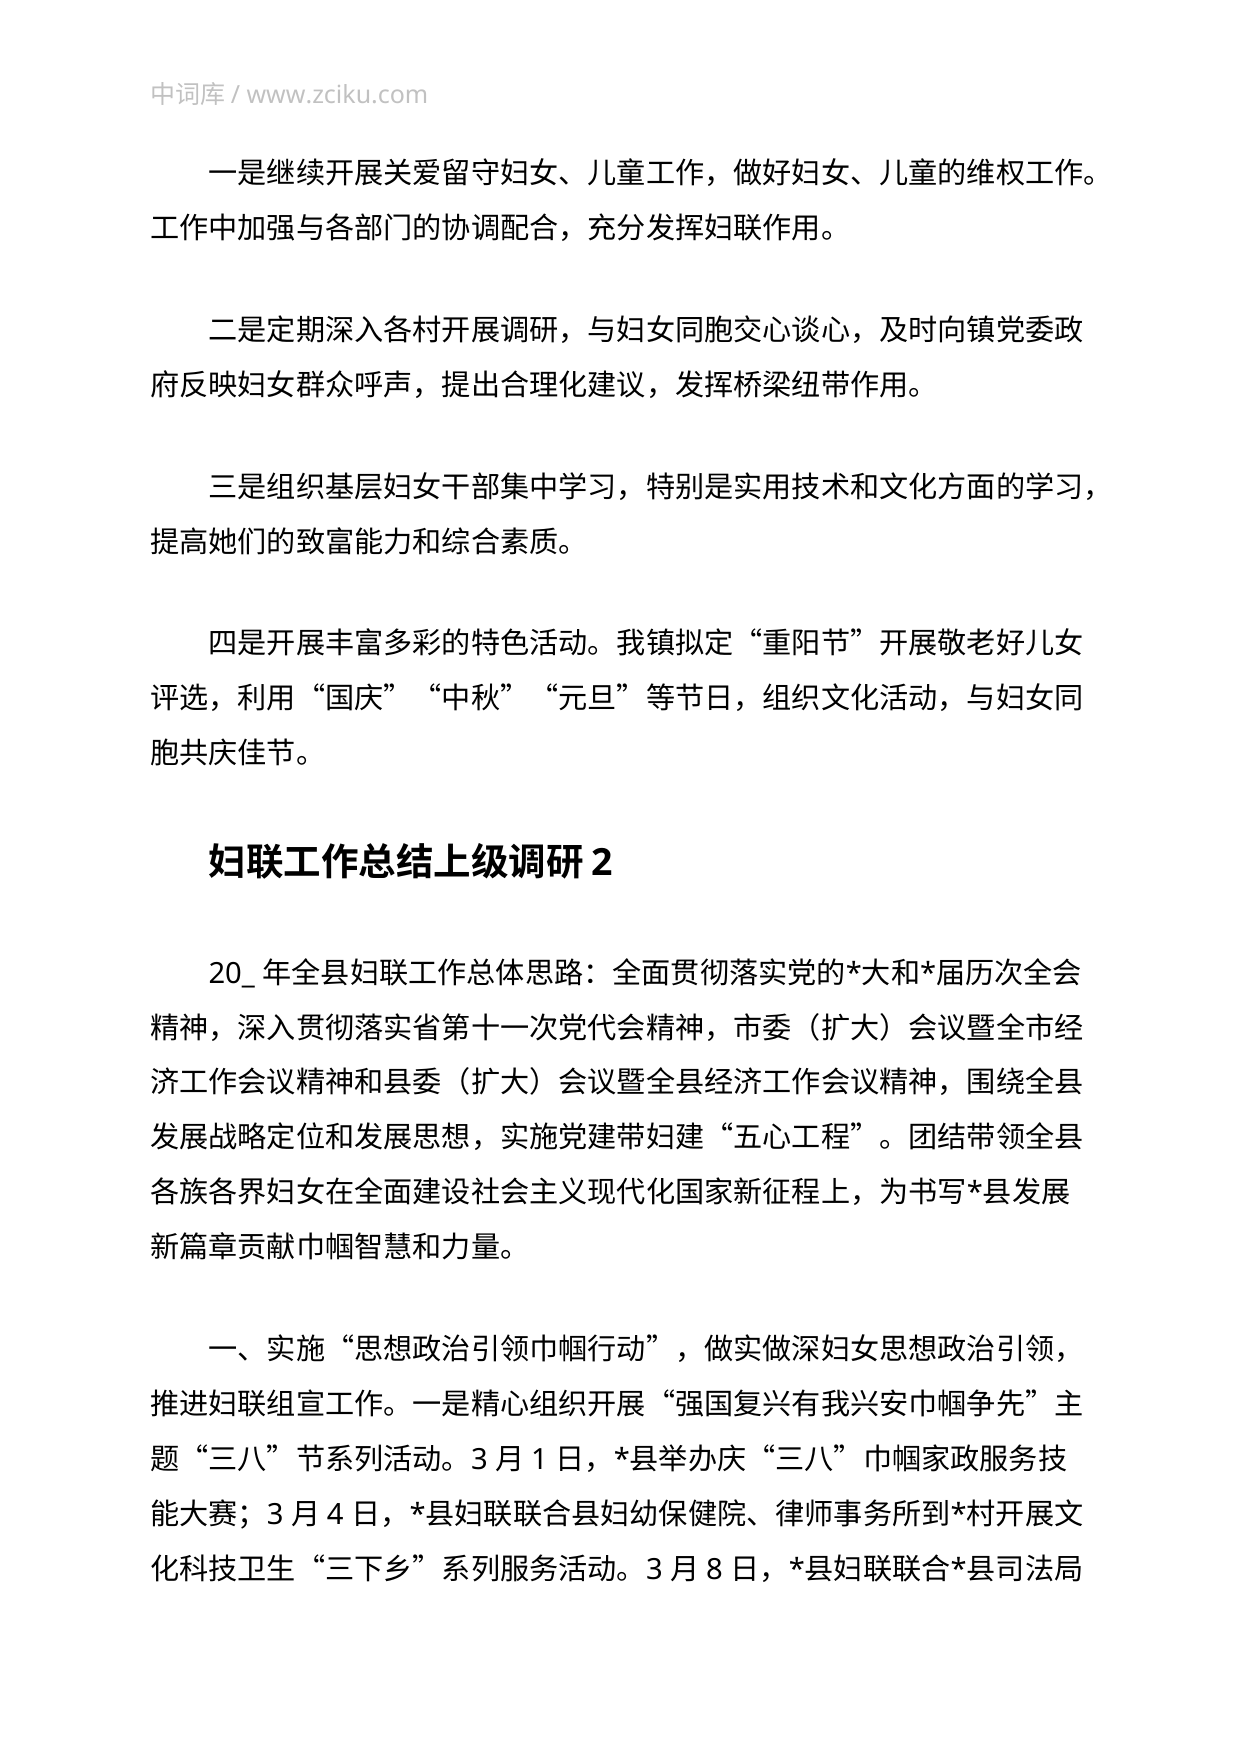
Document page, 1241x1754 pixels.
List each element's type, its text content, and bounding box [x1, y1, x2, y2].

text 三是组织基层妇女干部集中学习，特别是实用技术和文化方面的学习，提高她们的致富能力和综合素质。 [150, 463, 1090, 561]
text 一是继续开展关爱留守妇女、儿童工作，做好妇女、儿童的维权工作。工作中加强与各部门的协调配合，充分发挥妇联作用。 [150, 150, 1090, 247]
text 二是定期深入各村开展调研，与妇女同胞交心谈心，及时向镇党委政府反映妇女群众呼声，提出合理化建议，发挥桥梁纽带作用。 [150, 307, 1090, 404]
text 四是开展丰富多彩的特色活动。我镇拟定“重阳节”开展敬老好儿女评选，利用“国庆”“中秋”“元旦”等节日，组织文化活动，与妇女同胞共庆佳节。 [150, 620, 1090, 772]
text 妇联工作总结上级调研2 [150, 832, 1090, 886]
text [150, 1326, 1090, 1588]
text 20_ 年全县妇联工作总体思路：全面贯彻落实党的*大和*届历次全会精神，深入贯彻落实省第十一次党代会精神，市委（扩大）会议暨全市经济工作会议精神和县委（扩大）会议暨全县经济工作会议精神，围绕全县发展战略定位和发展思想，实施党建带妇建“五心工程”。团结带领全县各族各界妇女在全面建设社会主义现代化国家新征程上，为书写*县发展新篇章贡献巾帼智慧和力量。 [150, 949, 1090, 1266]
